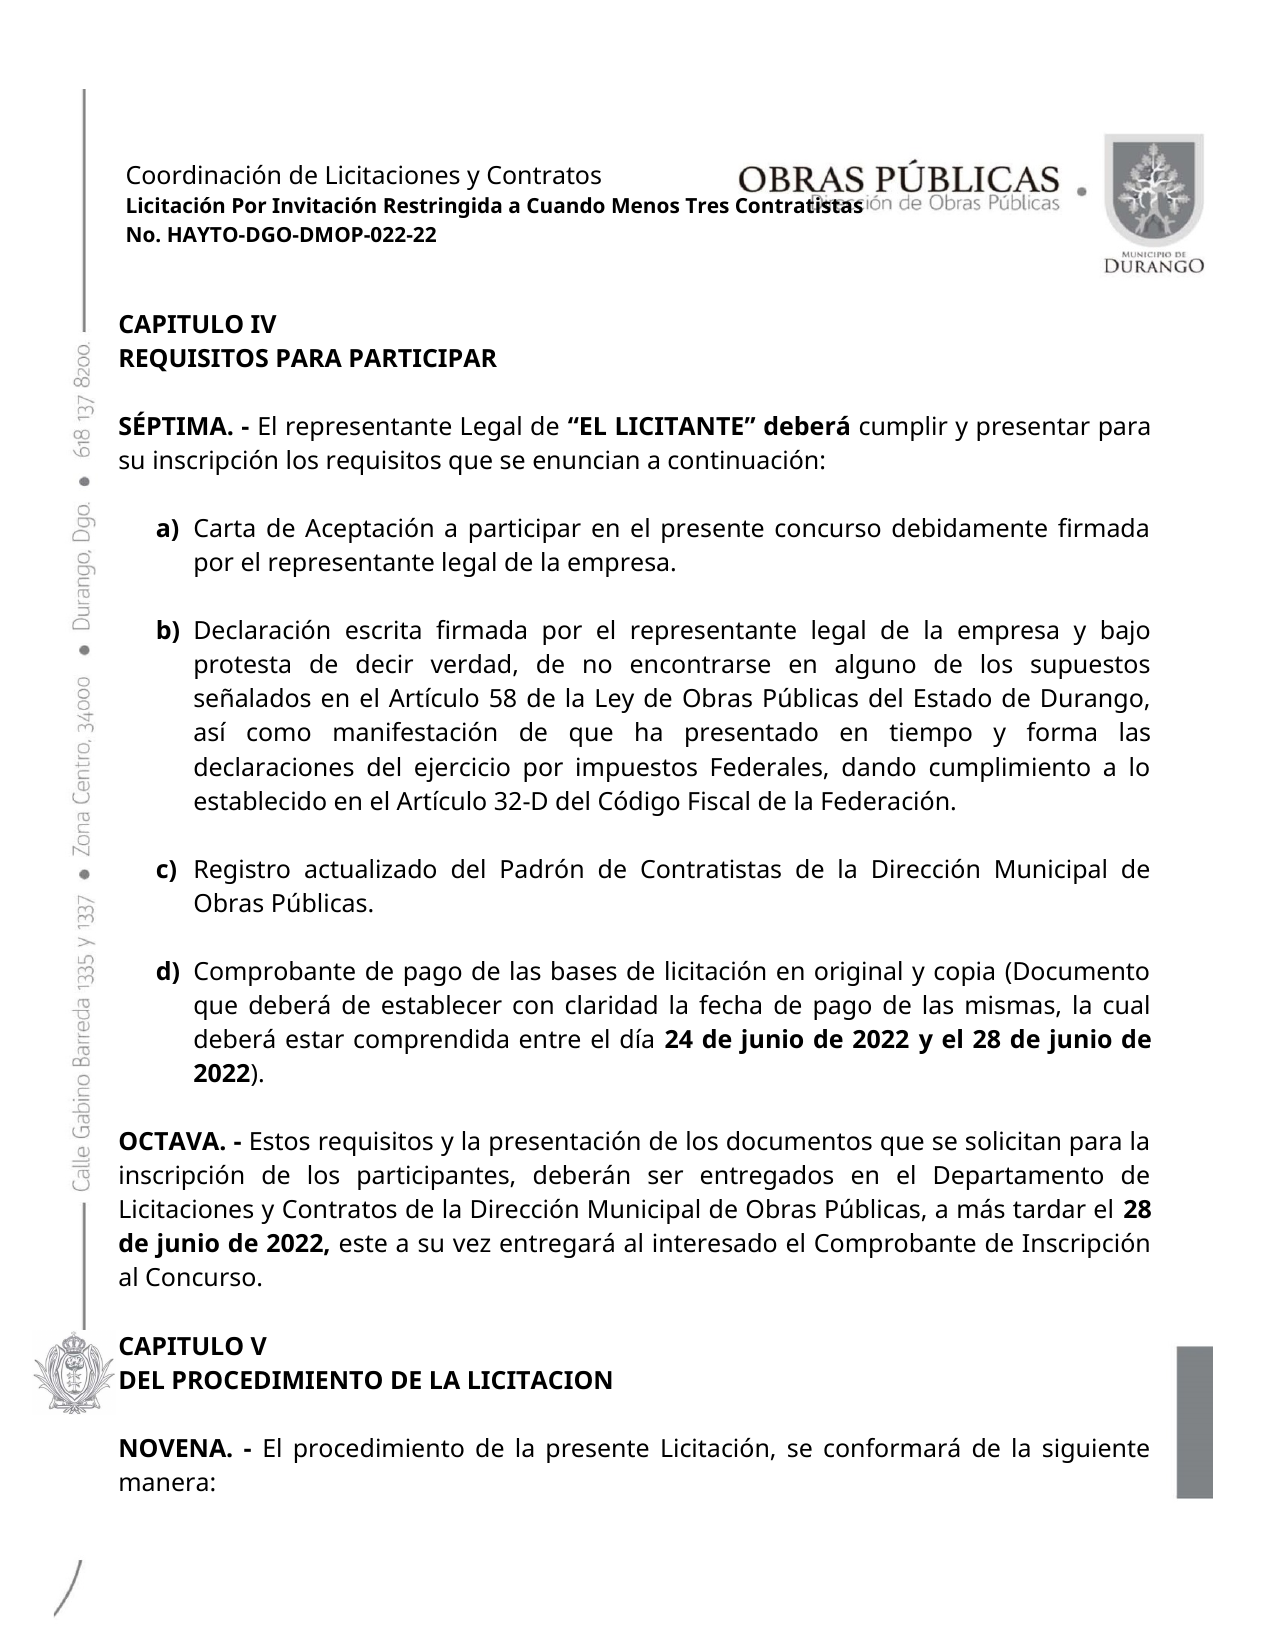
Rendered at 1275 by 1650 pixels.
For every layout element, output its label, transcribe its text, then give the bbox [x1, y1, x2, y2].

picture [31, 89, 1213, 1650]
text OCTAVA. - Estos requisitos y la presentación de los documentos que se solicitan para la inscripción de los participantes, deberán ser entregados en el Departamento de Licitaciones y Contratos de la Dirección Municipal de Obras Públicas, a más tardar el 28 de junio de 2022, este a su vez entregará al interesado el Comprobante de Inscripción al Concurso. [118, 1124, 1152, 1294]
list Declaración escrita firmada por el representante legal de la empresa y bajo protesta de decir verdad, de no encontrarse en alguno de los supuestos señalados en el Artículo 58 de la Ley de Obras Públicas del Estado de Durango, así como manifestación de que ha presentado en tiempo y forma las declaraciones del ejercicio por impuestos Federales, dando cumplimiento a lo establecido en el Artículo 32-D del Código Fiscal de la Federación. [156, 613, 1152, 817]
text NOVENA. - El procedimiento de la presente Licitación, se conformará de la siguiente manera: [118, 1430, 1152, 1498]
list Carta de Aceptación a participar en el presente concurso debidamente firmada por el representante legal de la empresa. [156, 511, 1152, 579]
text REQUISITOS PARA PARTICIPAR [118, 340, 1152, 374]
text CAPITULO V [118, 1328, 1152, 1362]
list Comprobante de pago de las bases de licitación en original y copia (Documento que deberá de establecer con claridad la fecha de pago de las mismas, la cual deberá estar comprendida entre el día 24 de junio de 2022 y el 28 de junio de 2022). [156, 953, 1152, 1090]
text DEL PROCEDIMIENTO DE [118, 1362, 1152, 1396]
list Registro actualizado del Padrón de Contratistas de la Dirección Municipal de Obras Públicas. [156, 851, 1152, 919]
text CAPITULO IV [118, 306, 1152, 340]
text SÉPTIMA. - El representante Legal de “EL LICITANTE” deberá cumplir y presentar para su inscripción los requisitos que se enuncian a continuación: [118, 408, 1152, 477]
